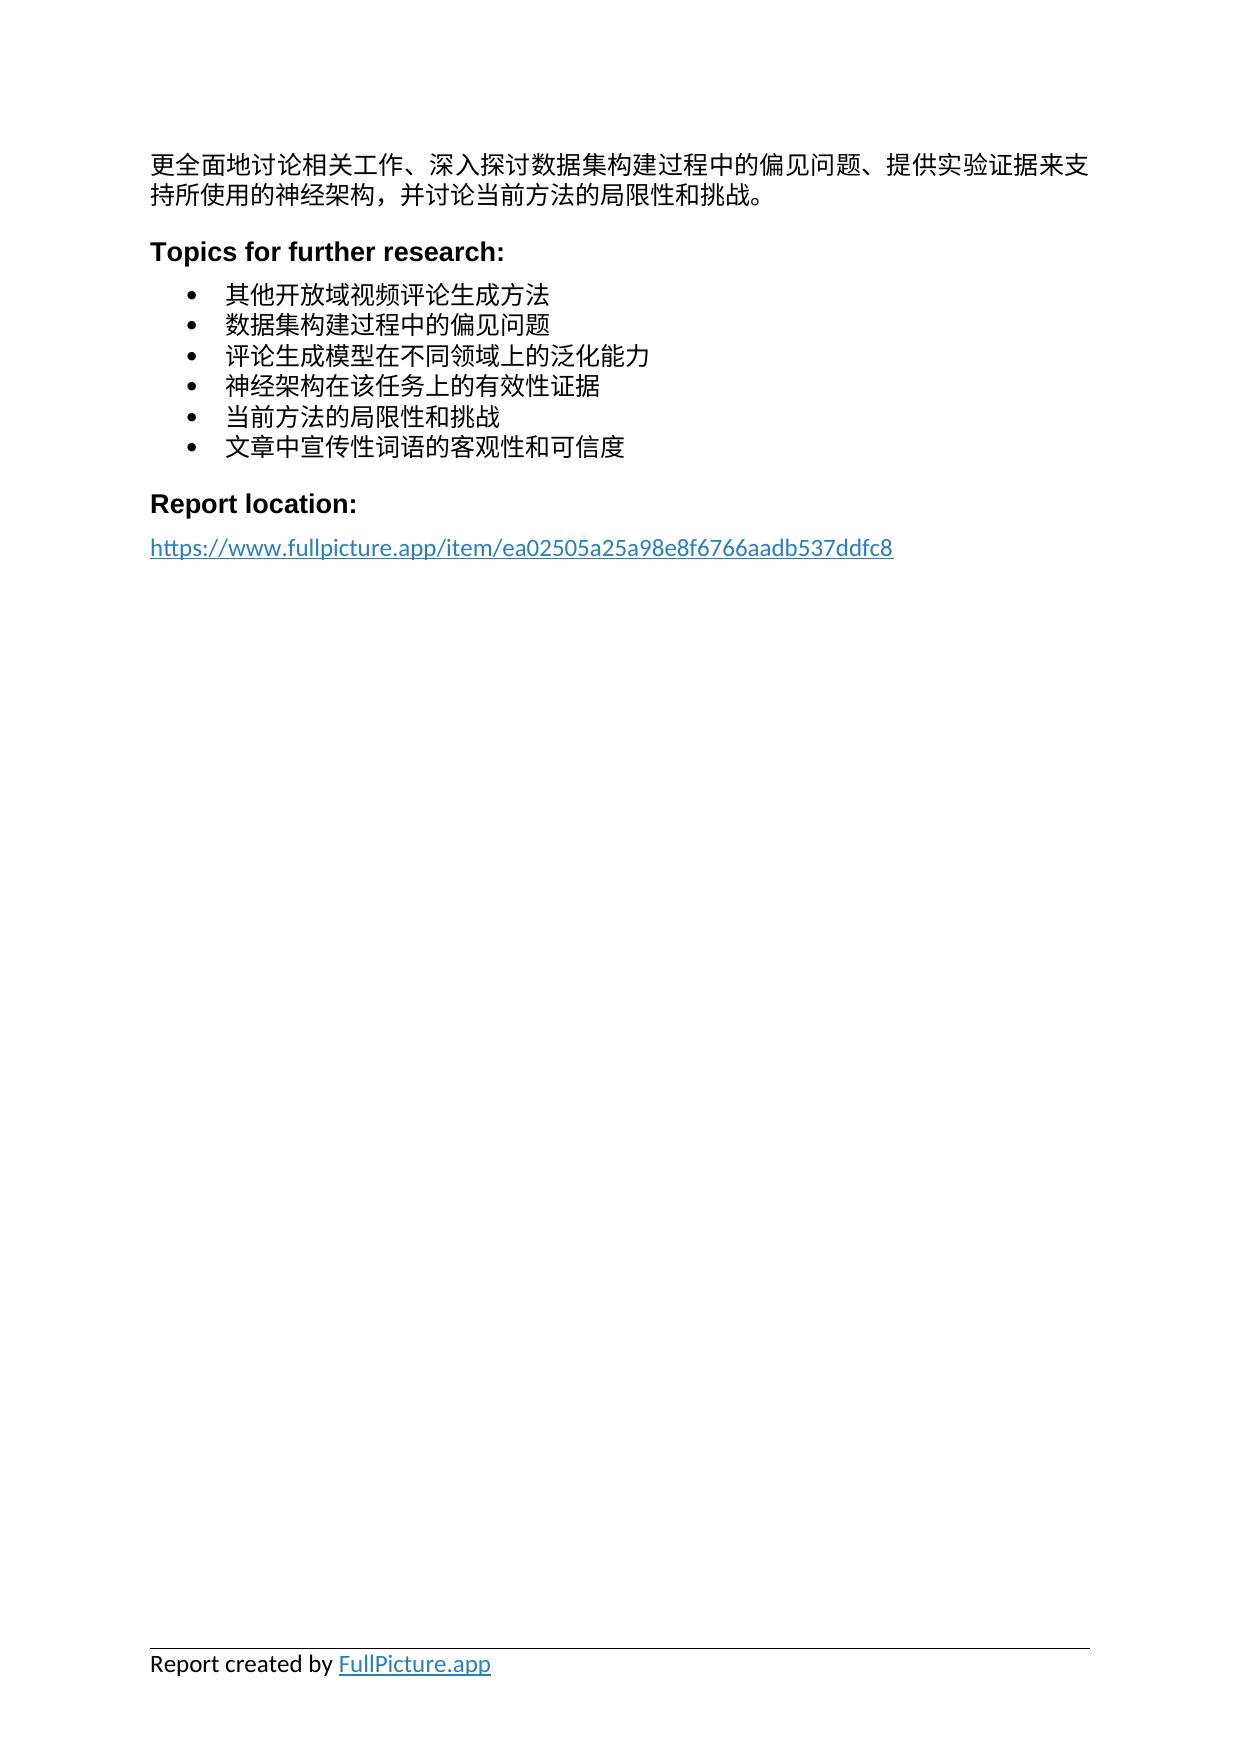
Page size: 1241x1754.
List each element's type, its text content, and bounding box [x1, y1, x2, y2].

list 文章中宣传性词语的客观性和可信度 [187, 432, 1090, 463]
subtitle Topics for further research: [150, 236, 1090, 267]
list 神经架构在该任务上的有效性证据 [187, 371, 1090, 402]
list 评论生成模型在不同领域上的泛化能力 [187, 341, 1090, 371]
text https://www.fullpicture.app/item/ea02505a25a98e8f6766aadb537ddfc8 [150, 532, 1090, 562]
list 其他开放域视频评论生成方法 [187, 280, 1090, 310]
list 数据集构建过程中的偏见问题 [187, 310, 1090, 341]
list 当前方法的局限性和挑战 [187, 402, 1090, 432]
subtitle Report location: [150, 488, 1090, 519]
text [150, 150, 1090, 211]
